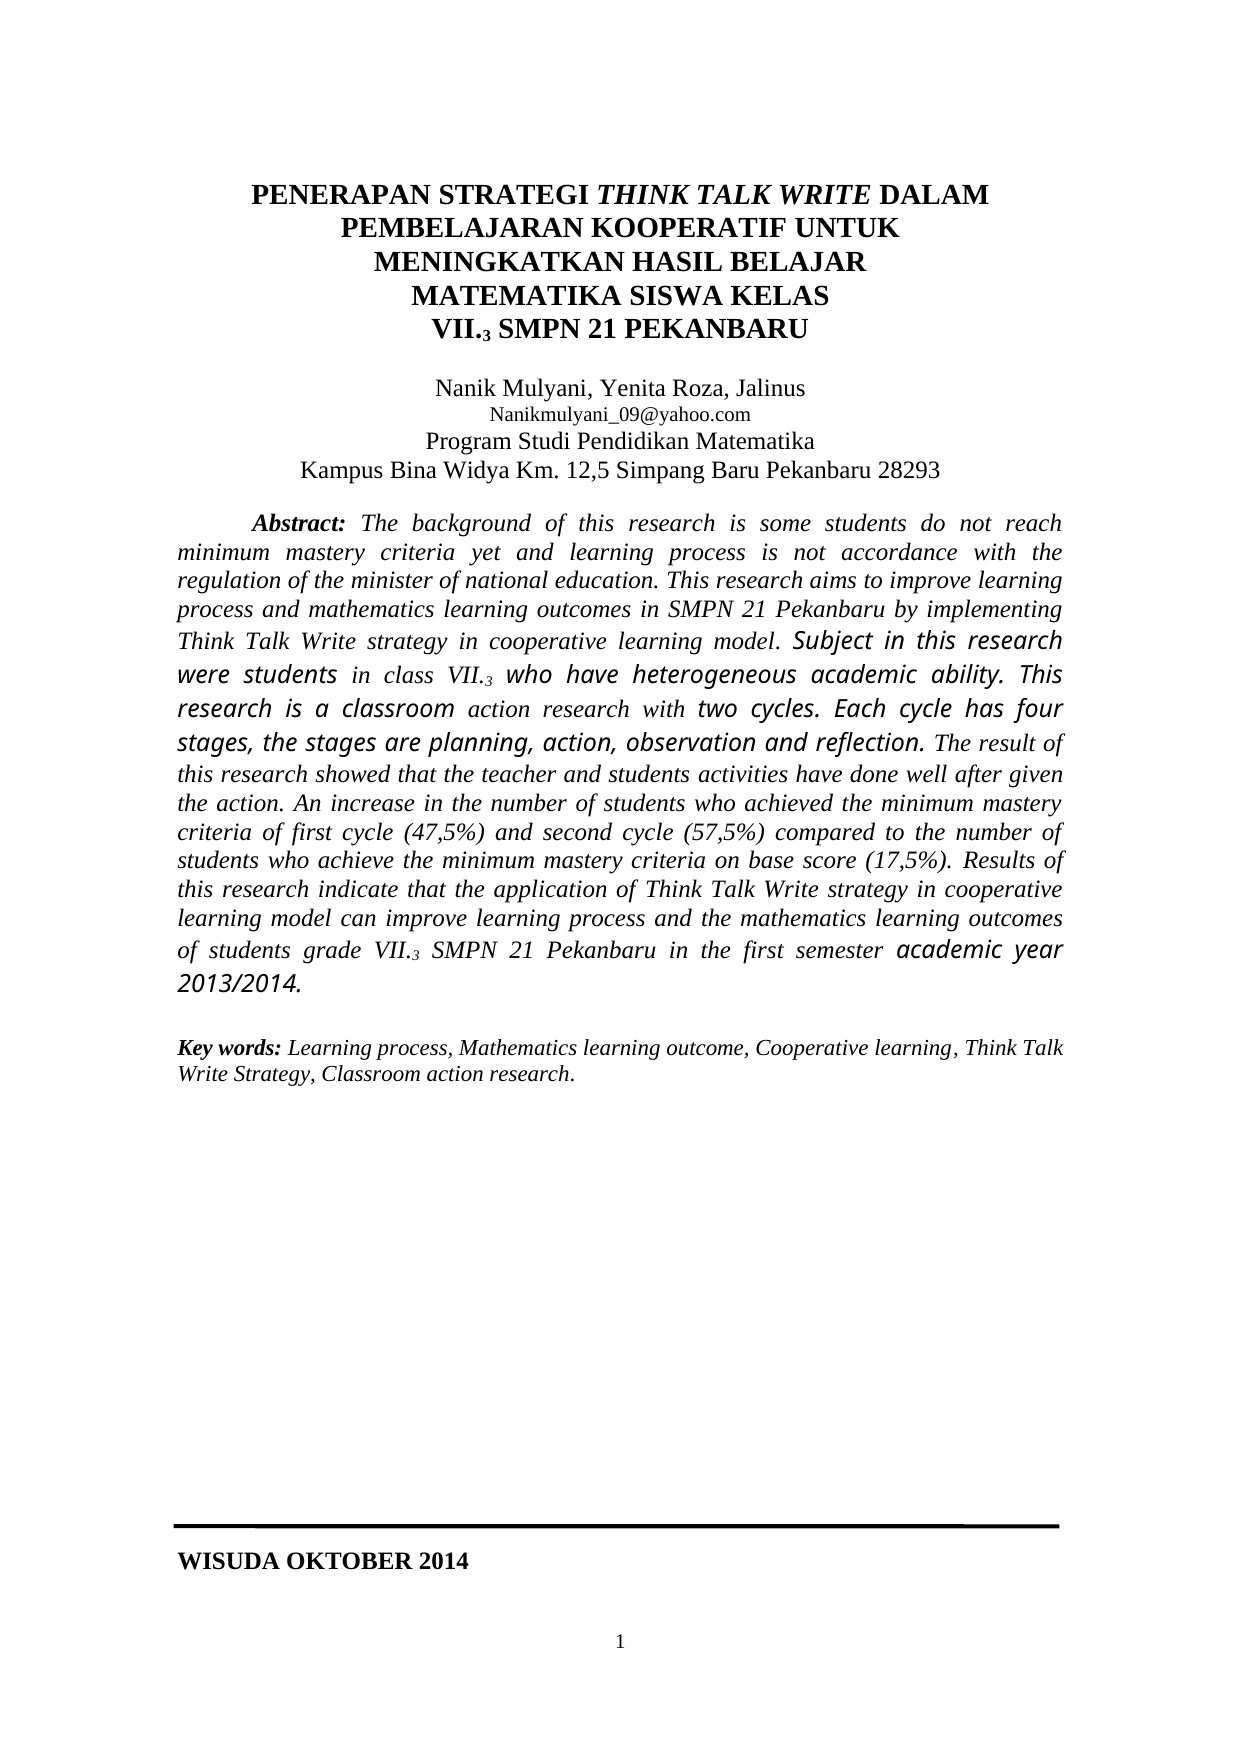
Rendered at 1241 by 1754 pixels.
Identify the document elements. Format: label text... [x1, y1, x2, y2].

text Kampus Bina Widya Km. 12,5 Simpang Baru Pekanbaru 28293 [177, 455, 1063, 484]
text WISUDA OKTOBER 2014 [177, 1546, 1063, 1575]
text Abstract: The background of this research is some students do not reach minimum mastery criteria yet and learning process is not accordance with the regulation of the minister of national education. This research aims to improve learning process and mathematics learning outcomes in SMPN 21 Pekanbaru by implementing Think Talk Write strategy in cooperative learning model. Subject in this research were students in class VII.3 who have heterogeneous academic ability. This research is a classroom action research with two cycles. Each cycle has four stages, the stages are planning, action, observation and reflection. The result of this research showed that the teacher and students activities have done well after given the action. An increase in the number of students who achieved the minimum mastery criteria of first cycle (47,5%) and second cycle (57,5%) compared to the number of students who achieve the minimum mastery criteria on base score (17,5%). Results of this research indicate that the application of Think Talk Write strategy in cooperative learning model can improve learning process and the mathematics learning outcomes of students grade VII.3 SMPN 21 Pekanbaru in the first semester academic year 2013/2014. [177, 508, 1063, 1000]
text MATEMATIKA SISWA KELAS [177, 278, 1063, 311]
text VII.3 SMPN 21 PEKANBARU [177, 311, 1063, 345]
text Nanik Mulyani, Yenita Roza, Jalinus [177, 373, 1063, 402]
text Nanikmulyani_09@yahoo.com [177, 402, 1063, 426]
text Program Studi Pendidikan Matematika [177, 426, 1063, 455]
text MENINGKATKAN HASIL BELAJAR [177, 244, 1063, 278]
text Key words: Learning process, Mathematics learning outcome, Cooperative learning, Think Talk Write Strategy, Classroom action research. [177, 1034, 1063, 1086]
text PENERAPAN STRATEGI THINK TALK WRITE DALAM PEMBELAJARAN KOOPERATIF UNTUK [177, 177, 1063, 244]
